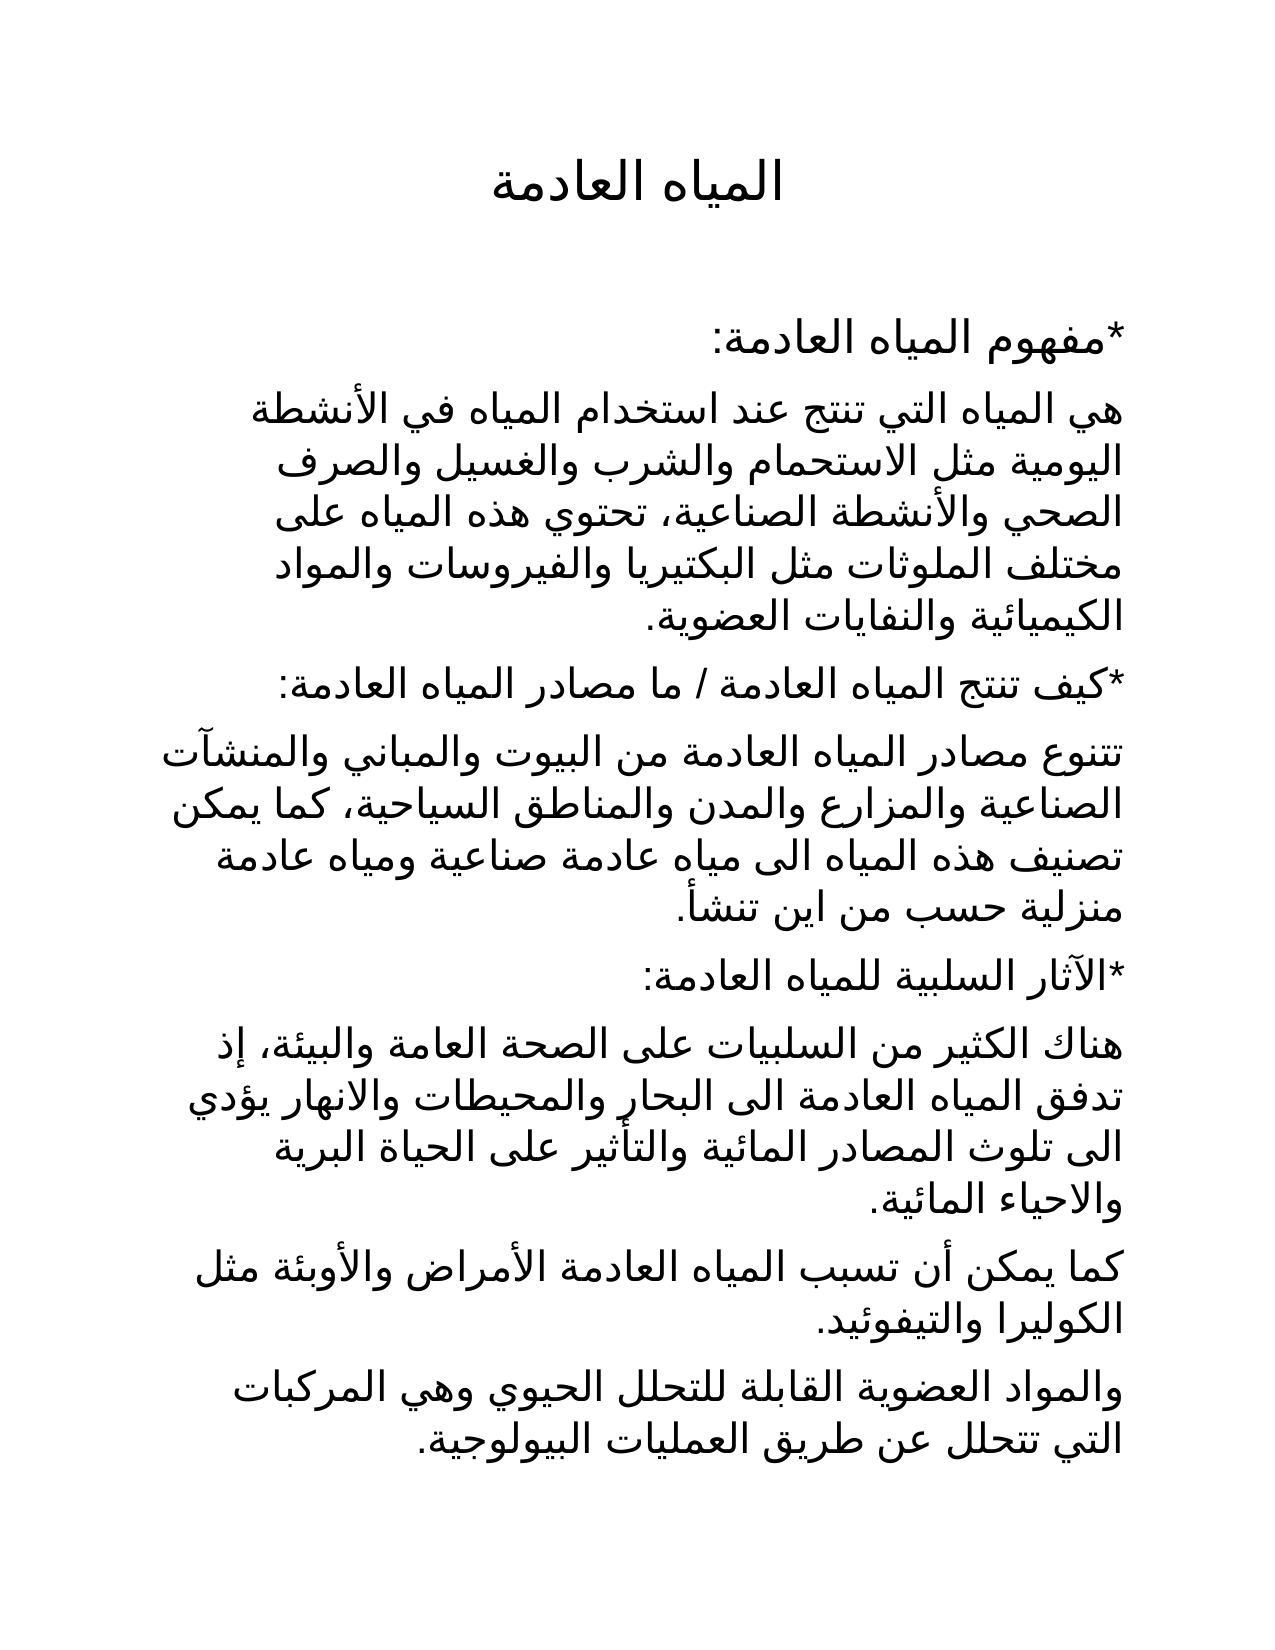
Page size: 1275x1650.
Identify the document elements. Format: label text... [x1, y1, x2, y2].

text المياه العادمة [150, 150, 1125, 212]
text *كيف تنتج المياه العادمة / ما مصادر المياه العادمة: [150, 659, 1125, 707]
text كما يمكن أن تسبب المياه العادمة الأمراض والأوبئة مثل الكوليرا والتيفوئيد. [150, 1243, 1125, 1342]
text *الآثار السلبية للمياه العادمة: [150, 951, 1125, 999]
text هناك الكثير من السلبيات على الصحة العامة والبيئة، إذ تدفق المياه العادمة الى البحار والمحيطات والانهار يؤدي الى تلوث المصادر المائية والتأثير على الحياة البرية والاحياء المائية. [150, 1019, 1125, 1222]
text هي المياه التي تنتج عند استخدام المياه في الأنشطة اليومية مثل الاستحمام والشرب والغسيل والصرف الصحي والأنشطة الصناعية، تحتوي هذه المياه على مختلف الملوثات مثل البكتيريا والفيروسات والمواد الكيميائية والنفايات العضوية. [150, 384, 1125, 639]
text والمواد العضوية القابلة للتحلل الحيوي وهي المركبات التي تتحلل عن طريق العمليات البيولوجية. [150, 1363, 1125, 1462]
text تتنوع مصادر المياه العادمة من البيوت والمباني والمنشآت الصناعية والمزارع والمدن والمناطق السياحية، كما يمكن تصنيف هذه المياه الى مياه عادمة صناعية ومياه عادمة منزلية حسب من اين تنشأ. [150, 728, 1125, 931]
text *مفهوم المياه العادمة: [150, 311, 1125, 363]
